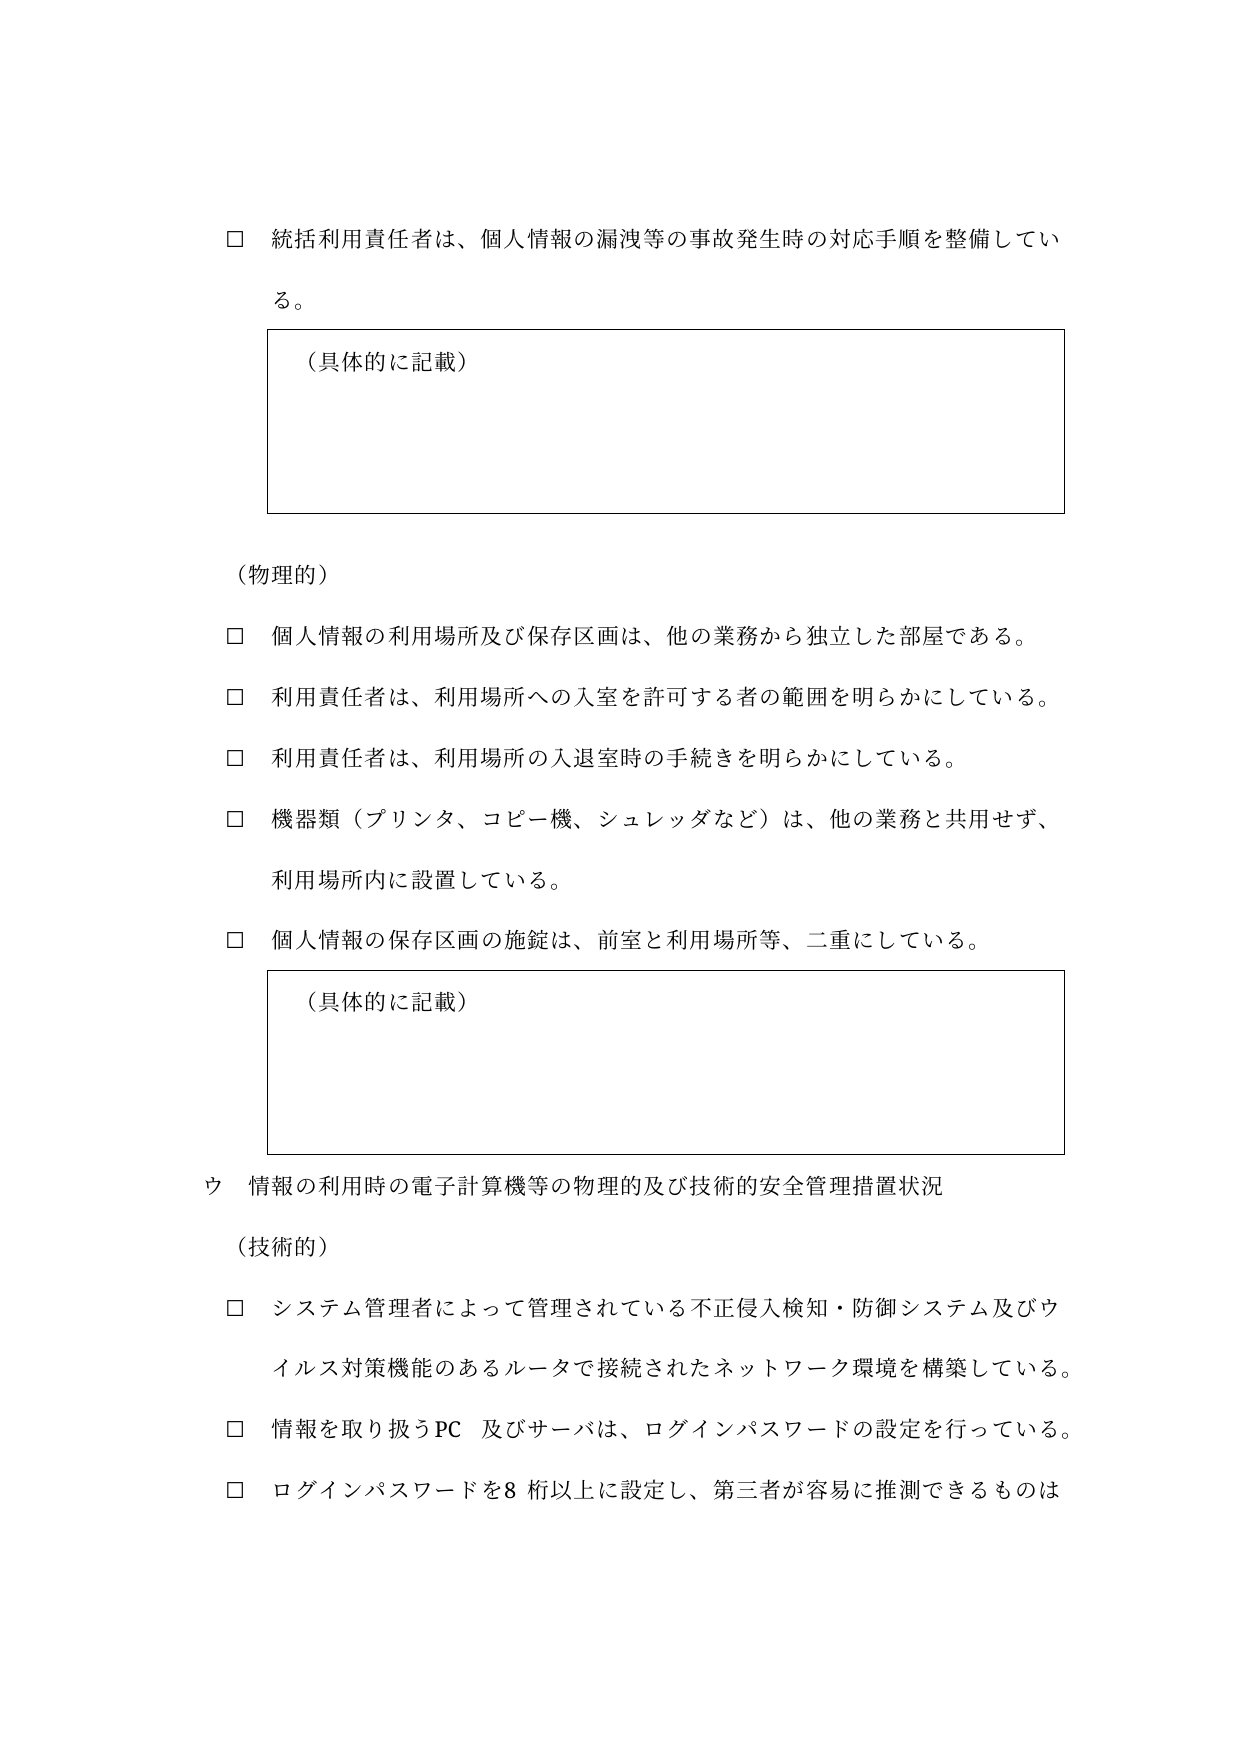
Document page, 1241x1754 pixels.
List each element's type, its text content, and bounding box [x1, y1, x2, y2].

text 利用責任者は、利用場所への入室を許可する者の範囲を明らかにしている。 [223, 666, 1061, 727]
text 情報を取り扱うPC及びサーバは、ログインパスワードの設定を行っている。 [223, 1398, 1061, 1459]
text 個人情報の利用場所及び保存区画は、他の業務から独立した部屋である。 [223, 605, 1061, 666]
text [223, 1459, 1061, 1519]
text ウ 情報の利用時の電子計算機等の物理的及び技術的安全管理措置状況 [199, 1154, 1061, 1215]
text （技術的） [223, 1215, 1061, 1276]
text （物理的） [223, 544, 1061, 605]
text 個人情報の保存区画の施錠は、前室と利用場所等、二重にしている。 [223, 909, 1061, 970]
text 機器類（プリンタ、コピー機、シュレッダなど）は、他の業務と共用せず、利用場所内に設置している。 [223, 787, 1061, 909]
text 利用責任者は、利用場所の入退室時の手続きを明らかにしている。 [223, 727, 1061, 787]
table_header （具体的に記載） [268, 971, 1064, 1153]
table_header （具体的に記載） [268, 330, 1064, 513]
text システム管理者によって管理されている不正侵入検知・防御システム及びウイルス対策機能のあるルータで接続されたネットワーク環境を構築している。 [223, 1276, 1061, 1398]
list 統括利用責任者は、個人情報の漏洩等の事故発生時の対応手順を整備している。 [223, 207, 1061, 329]
